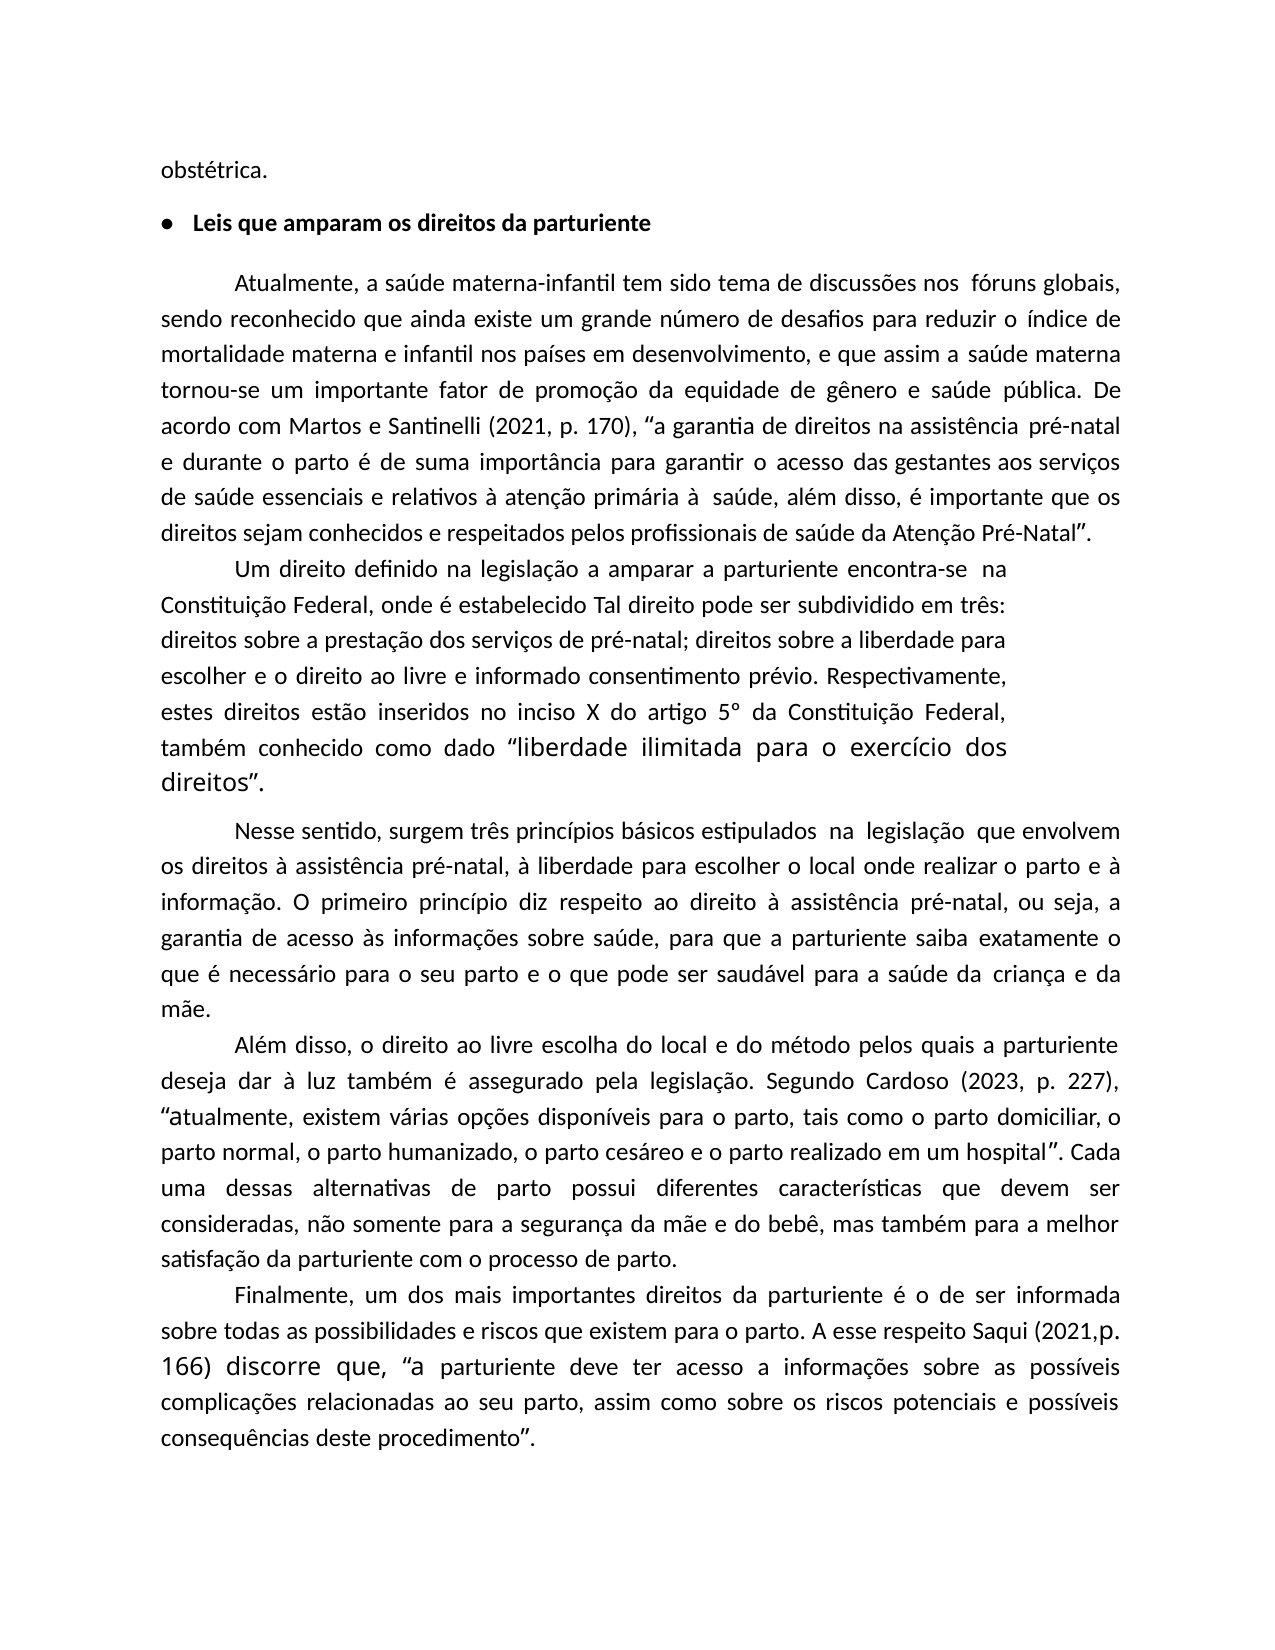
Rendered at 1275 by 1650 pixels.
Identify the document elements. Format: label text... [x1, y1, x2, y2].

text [161, 150, 1121, 186]
text Além disso, o direito ao livre escolha do local e do método pelos quais a parturiente deseja dar à luz também é assegurado pela legislação. Segundo Cardoso (2023, p. 227), “atualmente, existem várias opções disponíveis para o parto, tais como o parto domiciliar, o parto normal, o parto humanizado, o parto cesáreo e o parto realizado em um hospital”. Cada uma dessas alternativas de parto possui diferentes características que devem ser consideradas, não somente para a segurança da mãe e do bebê, mas também para a melhor satisfação da parturiente com o processo de parto. [161, 1025, 1121, 1275]
text Um direito definido na legislação a amparar a parturiente encontra-se na Constituição Federal, onde é estabelecido Tal direito pode ser subdividido em três: direitos sobre a prestação dos serviços de pré-natal; direitos sobre a liberdade para escolher e o direito ao livre e informado consentimento prévio. Respectivamente, estes direitos estão inseridos no inciso X do artigo 5º da Constituição Federal, também conhecido como dado “liberdade ilimitada para o exercício dos direitos”. [161, 549, 1007, 799]
text Nesse sentido, surgem três princípios básicos estipulados na legislação que envolvem os direitos à assistência pré-natal, à liberdade para escolher o local onde realizar o parto e à informação. O primeiro princípio diz respeito ao direito à assistência pré-natal, ou seja, a garantia de acesso às informações sobre saúde, para que a parturiente saiba exatamente o que é necessário para o seu parto e o que pode ser saudável para a saúde da criança e da mãe. [161, 811, 1121, 1025]
text Atualmente, a saúde materna-infantil tem sido tema de discussões nos fóruns globais, sendo reconhecido que ainda existe um grande número de desafios para reduzir o índice de mortalidade materna e infantil nos países em desenvolvimento, e que assim a saúde materna tornou-se um importante fator de promoção da equidade de gênero e saúde pública. De acordo com Martos e Santinelli (2021, p. 170), “a garantia de direitos na assistência pré-natal e durante o parto é de suma importância para garantir o acesso das gestantes aos serviços de saúde essenciais e relativos à atenção primária à saúde, além disso, é importante que os direitos sejam conhecidos e respeitados pelos profissionais de saúde da Atenção Pré-Natal”. [161, 263, 1121, 549]
list Leis que amparam os direitos da parturiente [161, 212, 1125, 237]
text Finalmente, um dos mais importantes direitos da parturiente é o de ser informada sobre todas as possibilidades e riscos que existem para o parto. A esse respeito Saqui (2021,p. 166) discorre que, “a parturiente deve ter acesso a informações sobre as possíveis complicações relacionadas ao seu parto, assim como sobre os riscos potenciais e possíveis consequências deste procedimento”. [161, 1275, 1121, 1454]
